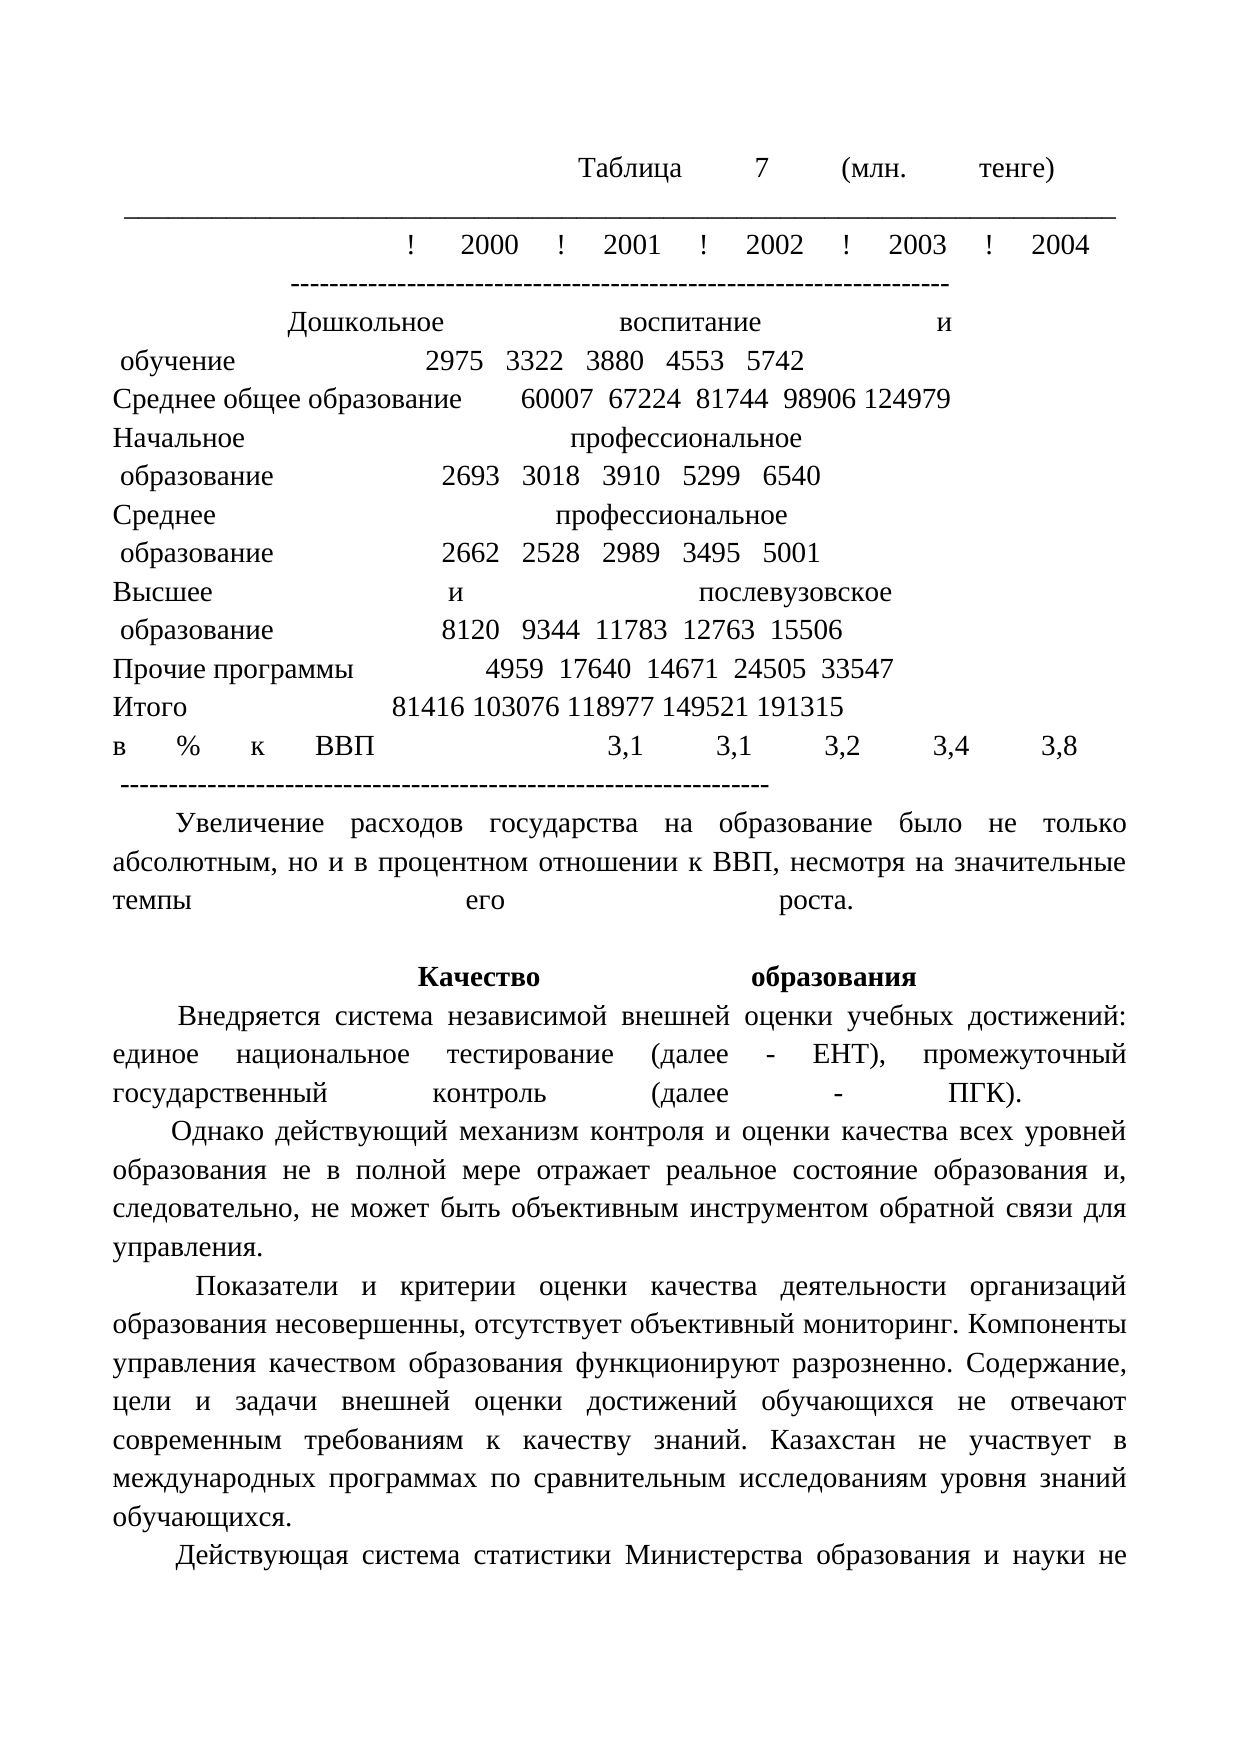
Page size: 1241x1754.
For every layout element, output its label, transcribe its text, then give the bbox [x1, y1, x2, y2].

text Среднее общее образование 60007 67224 81744 98906 124979 [112, 381, 1128, 415]
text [112, 150, 1128, 376]
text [112, 959, 1128, 1571]
text Среднее профессиональное образование 2662 2528 2989 3495 5001 [112, 497, 1128, 569]
text Итого 81416 103076 118977 149521 191315 [112, 689, 1128, 723]
text Высшее и послевузовское образование 8120 9344 11783 12763 15506 [112, 574, 1128, 646]
text Прочие программы 4959 17640 14671 24505 33547 [112, 651, 1128, 684]
text Увеличение расходов государства на образование было не только абсолютным, но и в процентном отношении к ВВП, несмотря на значительные темпы его роста. [112, 805, 1128, 954]
text в % к ВВП 3,1 3,1 3,2 3,4 3,8 ------------------------------------------------------------------- [112, 728, 1128, 800]
text Начальное профессиональное образование 2693 3018 3910 5299 6540 [112, 420, 1128, 492]
